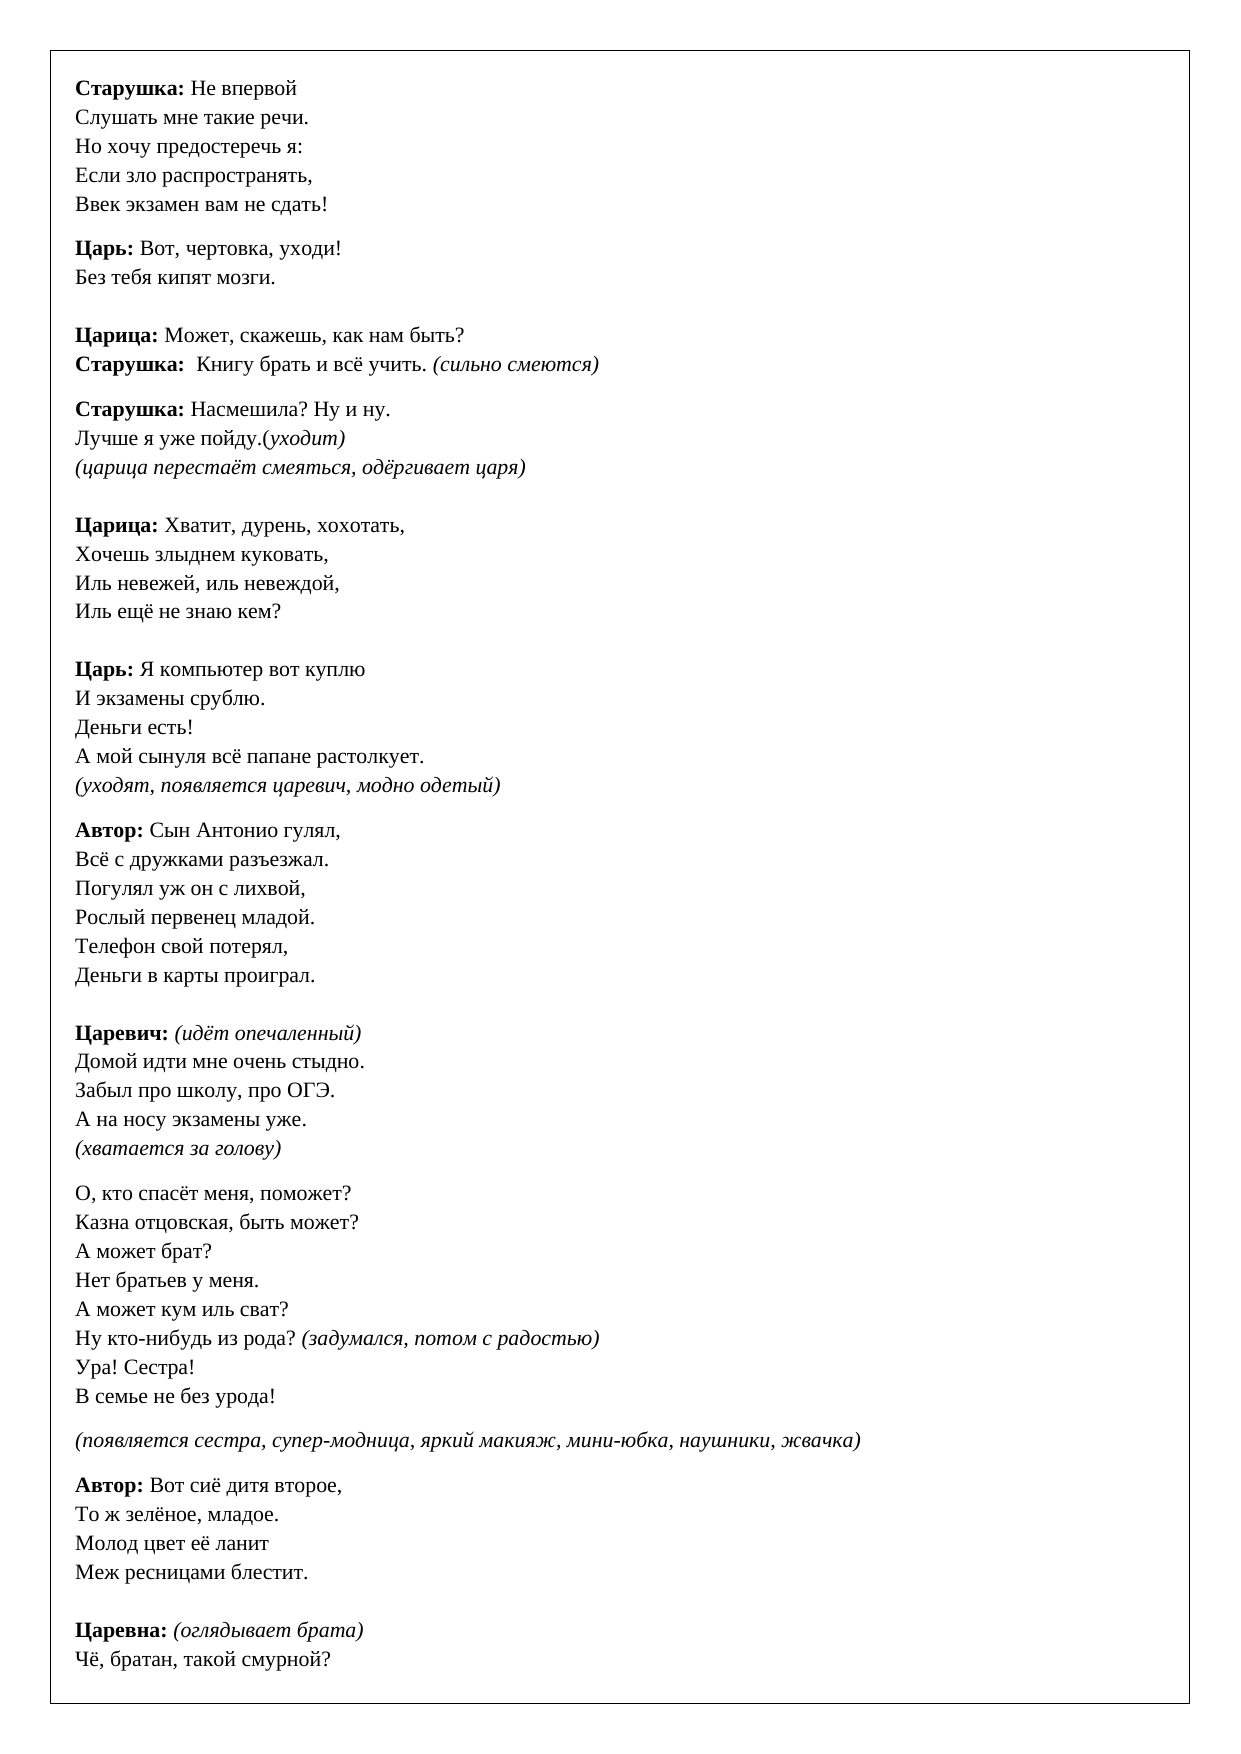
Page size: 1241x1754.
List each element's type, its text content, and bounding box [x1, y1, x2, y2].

text Слушать мне такие речи. [75, 104, 1165, 129]
text Но хочу предостеречь я: [75, 133, 1165, 158]
text Без тебя кипят мозги. [75, 264, 1165, 289]
text Царица: Может, скажешь, как нам быть? [75, 322, 1165, 347]
text Ну кто-нибудь из рода? (задумался, потом с радостью) [75, 1325, 1165, 1350]
text Если зло распространять, [75, 162, 1165, 187]
text В семье не без урода! [75, 1383, 1165, 1408]
text Забыл про школу, про ОГЭ. [75, 1077, 1165, 1103]
text И экзамены срублю. [75, 685, 1165, 711]
text О, кто спасёт меня, поможет? [75, 1180, 1165, 1205]
text Царь: Вот, чертовка, уходи! [75, 235, 1165, 261]
text Царь: Я компьютер вот куплю [75, 656, 1165, 682]
text Рослый первенец младой. [75, 904, 1165, 929]
text Молод цвет её ланит [75, 1530, 1165, 1555]
text (уходят, появляется царевич, модно одетый) [75, 772, 1165, 797]
text Ура! Сестра! [75, 1354, 1165, 1379]
text (хватается за голову) [75, 1135, 1165, 1161]
text Погулял уж он с лихвой, [75, 875, 1165, 900]
text Лучше я уже пойду.(уходит) [75, 425, 1165, 450]
text Старушка: Книгу брать и всё учить. (сильно смеются) [75, 351, 1165, 376]
text Иль ещё не знаю кем? [75, 598, 1165, 624]
text (царица перестаёт смеяться, одёргивает царя) [75, 454, 1165, 479]
text Деньги есть! [75, 714, 1165, 739]
text Домой идти мне очень стыдно. [75, 1048, 1165, 1074]
text Иль невежей, иль невеждой, [75, 569, 1165, 595]
text Телефон свой потерял, [75, 933, 1165, 958]
text Нет братьев у меня. [75, 1267, 1165, 1292]
text Старушка: Не впервой [75, 75, 1165, 100]
text Старушка: Насмешила? Ну и ну. [75, 396, 1165, 421]
text Автор: Вот сиё дитя второе, [75, 1472, 1165, 1497]
text Царевич: (идёт опечаленный) [75, 1019, 1165, 1045]
text Казна отцовская, быть может? [75, 1209, 1165, 1234]
text Меж ресницами блестит. [75, 1559, 1165, 1584]
text Царевна: (оглядывает брата) [75, 1617, 1165, 1642]
text Хочешь злыднем куковать, [75, 541, 1165, 566]
text Чё, братан, такой смурной? [75, 1646, 1165, 1671]
text А может кум иль сват? [75, 1296, 1165, 1321]
text Ввек экзамен вам не сдать! [75, 191, 1165, 216]
text То ж зелёное, младое. [75, 1501, 1165, 1526]
text Всё с дружками разъезжал. [75, 846, 1165, 871]
text Автор: Сын Антонио гулял, [75, 817, 1165, 842]
text Деньги в карты проиграл. [75, 962, 1165, 987]
text А мой сынуля всё папане растолкует. [75, 743, 1165, 768]
text А на носу экзамены уже. [75, 1106, 1165, 1132]
text Царица: Хватит, дурень, хохотать, [75, 512, 1165, 537]
text (появляется сестра, супер-модница, яркий макияж, мини-юбка, наушники, жвачка) [75, 1427, 1165, 1452]
text А может брат? [75, 1238, 1165, 1263]
